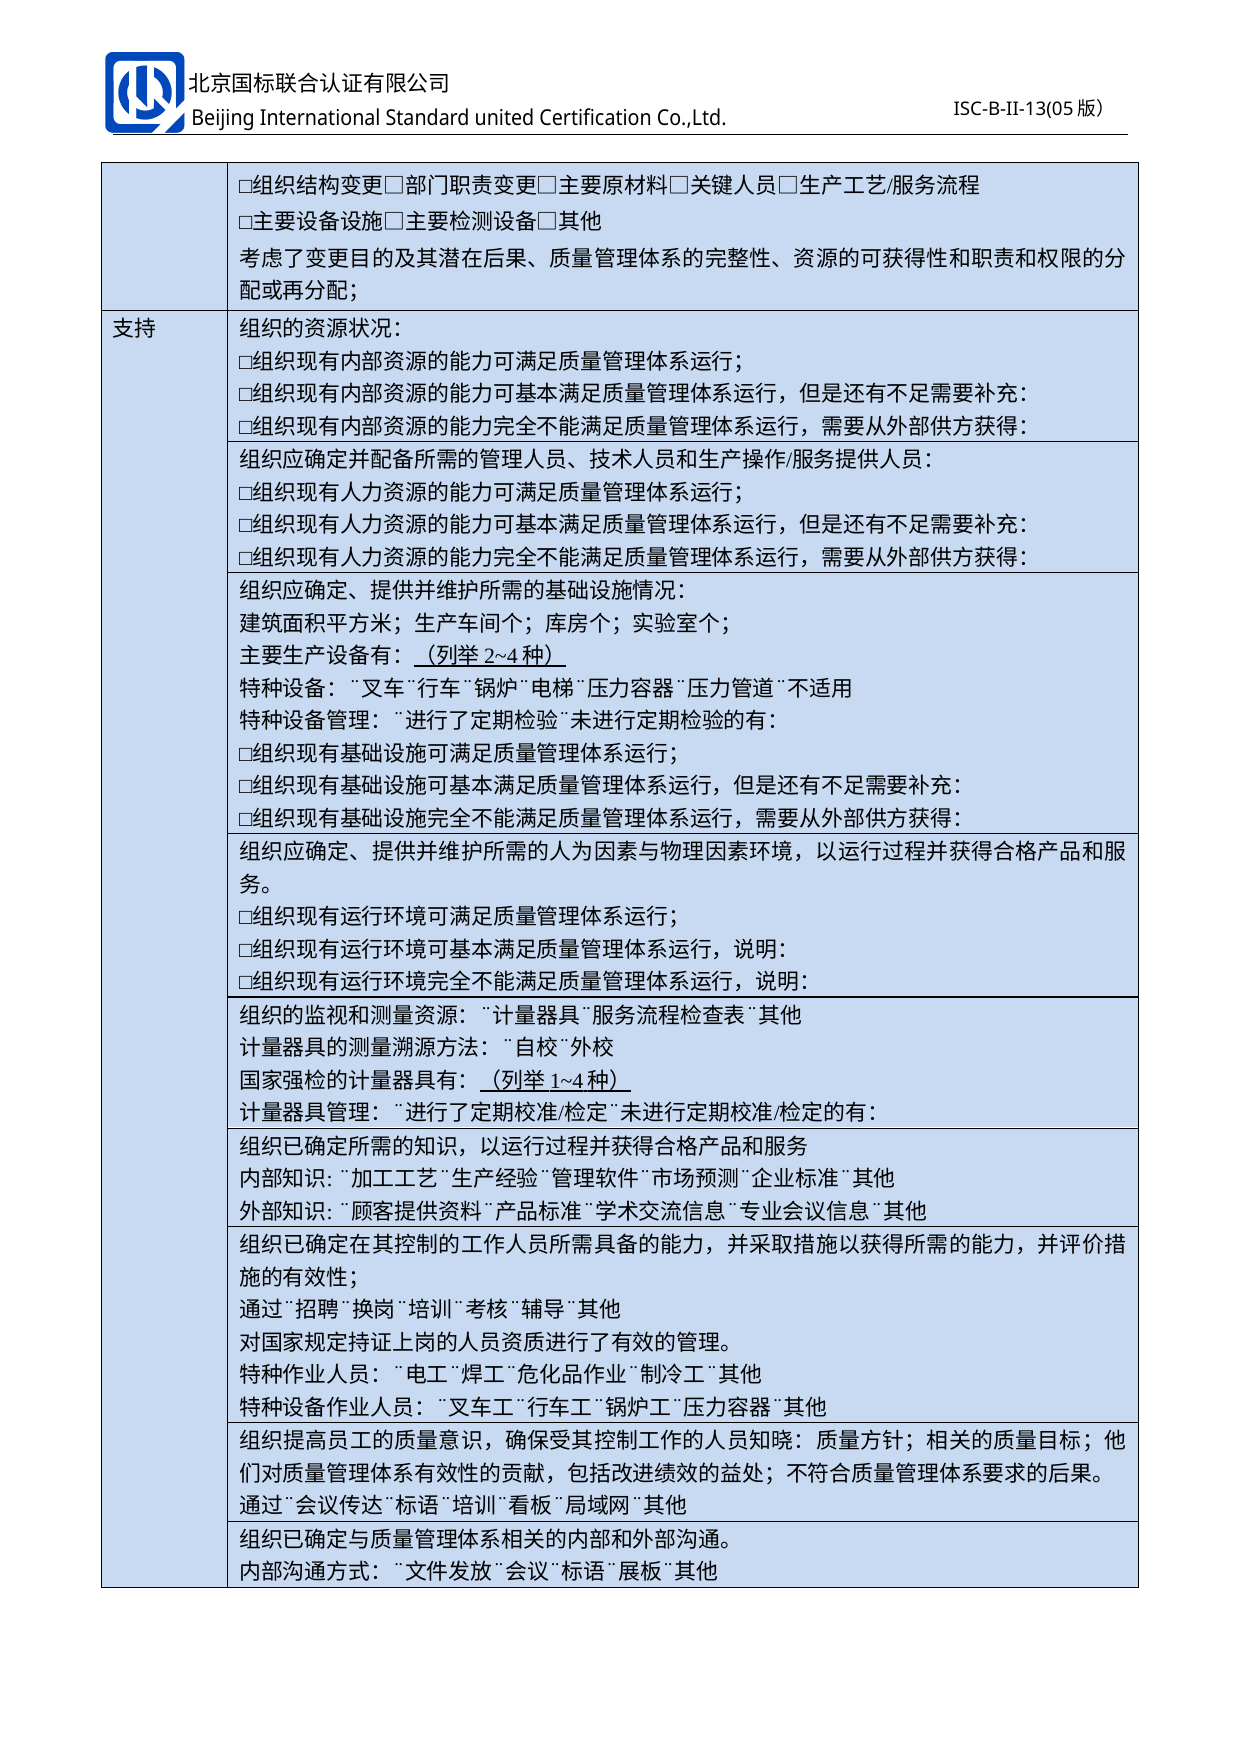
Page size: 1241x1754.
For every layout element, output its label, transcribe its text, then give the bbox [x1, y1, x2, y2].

table_cell 组织对相关管理体系进行变更时，变更应按所策划的方式实施；审核周期内的重大变更有： □组织结构变更□部门职责变更□主要原材料□关键人员□生产工艺/服务流程 □主要设备设施□主要检测设备□其他 考虑了变更目的及其潜在后果、质量管理体系的完整性、资源的可获得性和职责和权限的分配或再分配； [228, 163, 1138, 310]
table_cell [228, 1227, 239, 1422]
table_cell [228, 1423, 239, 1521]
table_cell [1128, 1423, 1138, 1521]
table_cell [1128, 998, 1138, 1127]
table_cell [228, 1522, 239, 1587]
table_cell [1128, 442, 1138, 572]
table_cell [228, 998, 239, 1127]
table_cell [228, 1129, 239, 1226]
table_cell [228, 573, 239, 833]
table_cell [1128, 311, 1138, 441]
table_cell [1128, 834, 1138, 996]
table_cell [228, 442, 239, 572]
table_cell 支持 [102, 311, 227, 1587]
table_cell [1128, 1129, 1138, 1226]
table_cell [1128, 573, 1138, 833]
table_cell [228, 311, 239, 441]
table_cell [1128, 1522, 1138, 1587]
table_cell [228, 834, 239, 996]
picture [105, 52, 185, 133]
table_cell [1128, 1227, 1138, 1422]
